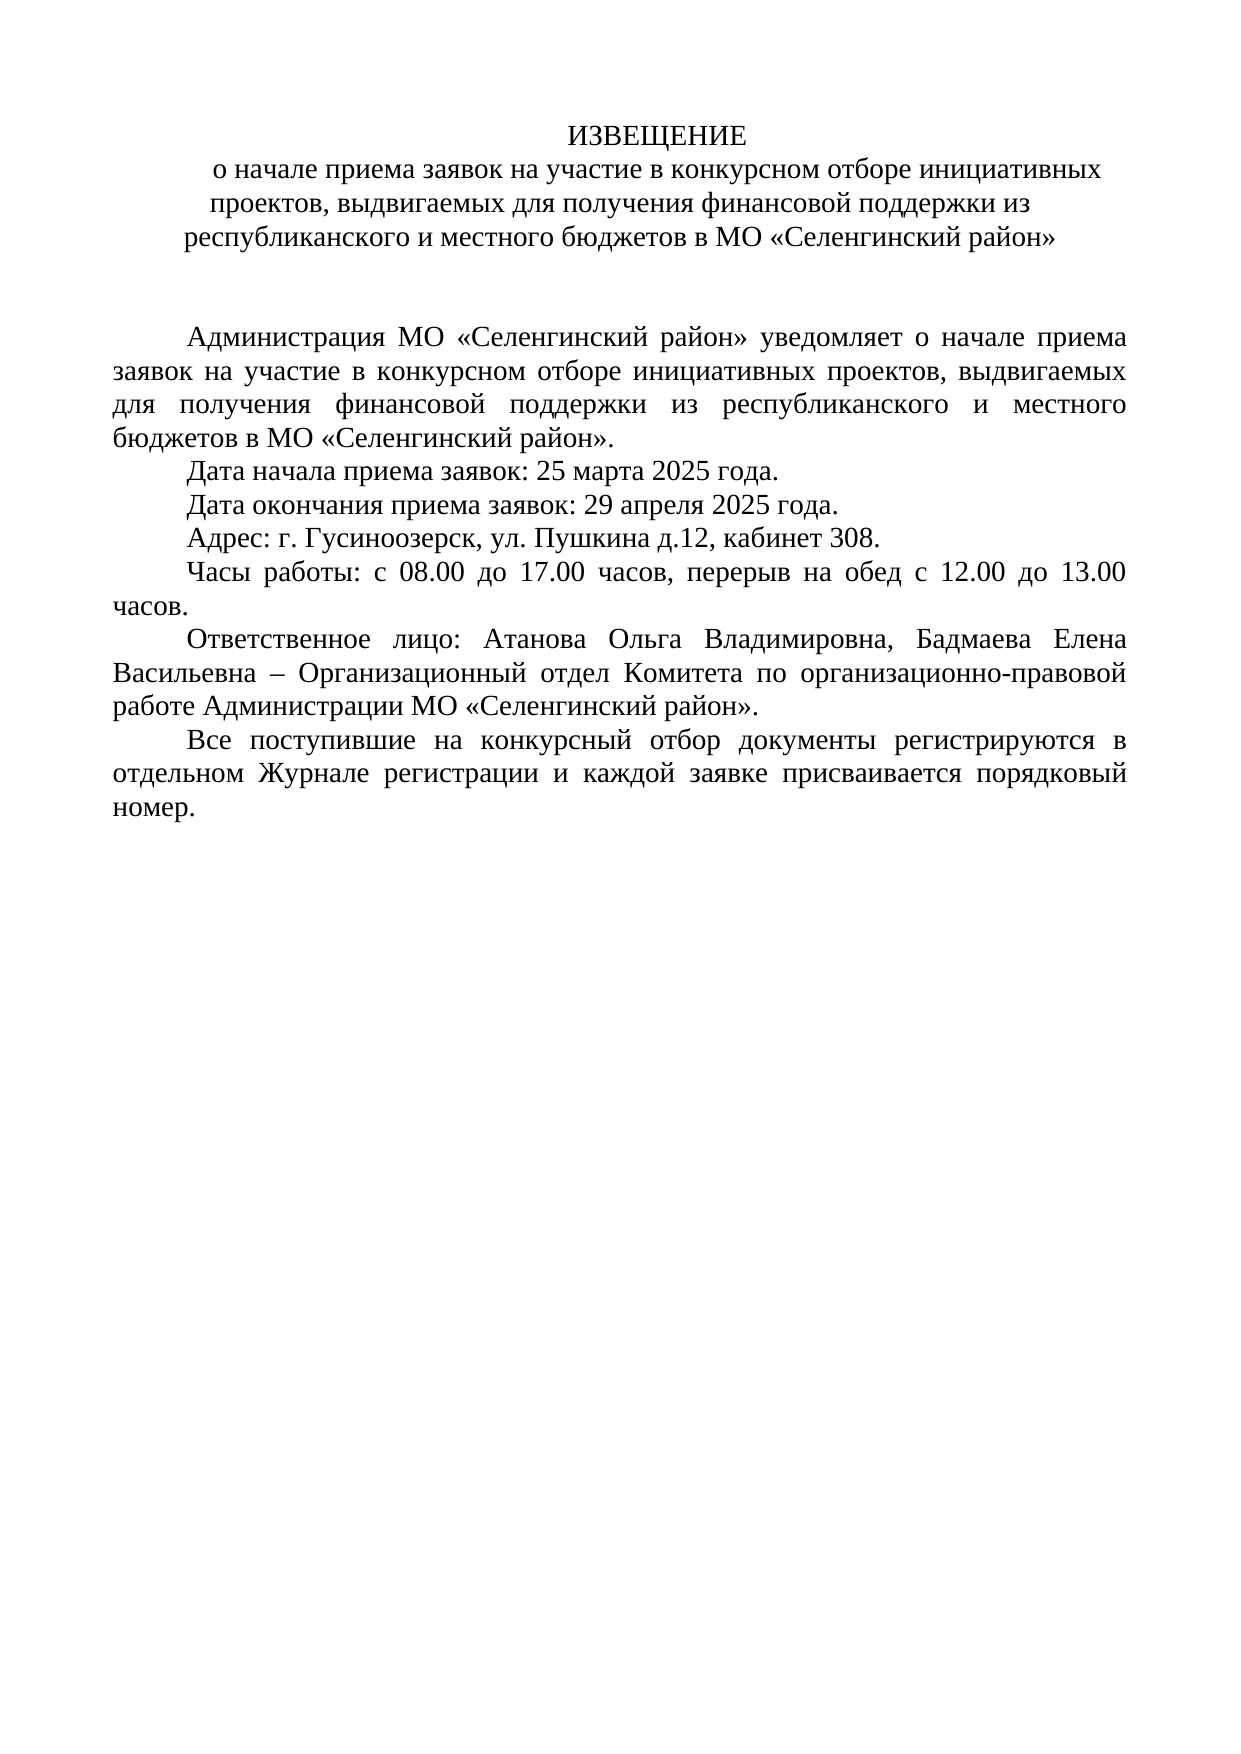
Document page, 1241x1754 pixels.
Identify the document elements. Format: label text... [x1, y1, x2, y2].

text о начале приема заявок на участие в конкурсном отборе инициативных проектов, выдвигаемых для получения финансовой поддержки из республиканского и местного бюджетов в МО «Селенгинский район» [112, 152, 1128, 252]
text Часы работы: с 08.00 до 17.00 часов, перерыв на обед с 12.00 до 13.00 часов. [112, 554, 1128, 621]
text ИЗВЕЩЕНИЕ [112, 118, 1128, 152]
text Адрес: г. Гусиноозерск, ул. Пушкина д.12, кабинет 308. [112, 521, 1128, 554]
text Администрация МО «Селенгинский район» уведомляет о начале приема заявок на участие в конкурсном отборе инициативных проектов, выдвигаемых для получения финансовой поддержки из республиканского и местного бюджетов в МО «Селенгинский район». [112, 319, 1128, 453]
text Дата начала приема заявок: 25 марта 2025 года. [112, 453, 1128, 487]
text Ответственное лицо: Атанова Ольга Владимировна, Бадмаева Елена Васильевна – Организационный отдел Комитета по организационно-правовой работе Администрации МО «Селенгинский район». [112, 621, 1128, 722]
text Все поступившие на конкурсный отбор документы регистрируются в отдельном Журнале регистрации и каждой заявке присваивается порядковый номер. [112, 722, 1128, 822]
text Дата окончания приема заявок: 29 апреля 2025 года. [112, 487, 1128, 521]
